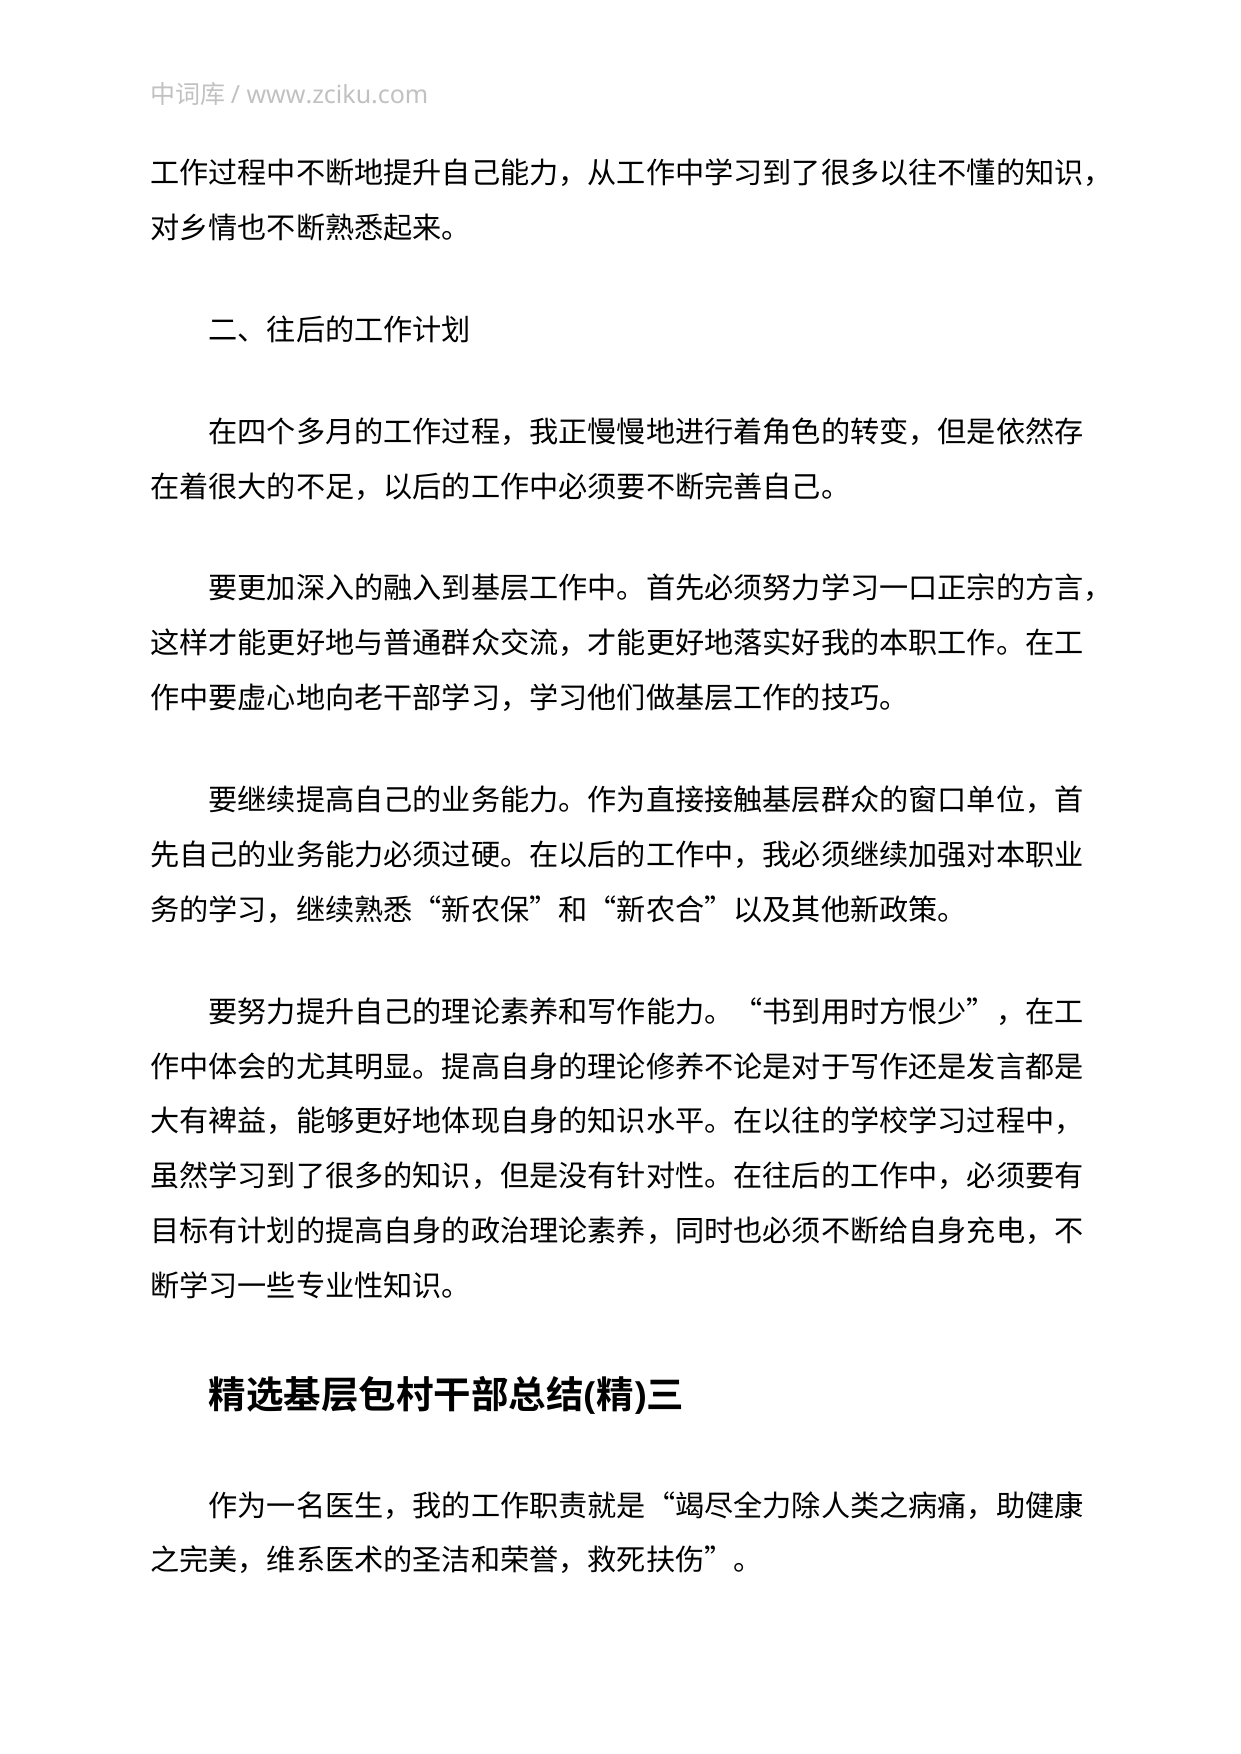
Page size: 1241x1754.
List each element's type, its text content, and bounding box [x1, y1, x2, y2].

text 要继续提高自己的业务能力。作为直接接触基层群众的窗口单位，首先自己的业务能力必须过硬。在以后的工作中，我必须继续加强对本职业务的学习，继续熟悉“新农保”和“新农合”以及其他新政策。 [150, 777, 1090, 929]
text 要更加深入的融入到基层工作中。首先必须努力学习一口正宗的方言，这样才能更好地与普通群众交流，才能更好地落实好我的本职工作。在工作中要虚心地向老干部学习，学习他们做基层工作的技巧。 [150, 565, 1090, 717]
text 要努力提升自己的理论素养和写作能力。“书到用时方恨少”，在工作中体会的尤其明显。提高自身的理论修养不论是对于写作还是发言都是大有裨益，能够更好地体现自身的知识水平。在以往的学校学习过程中，虽然学习到了很多的知识，但是没有针对性。在往后的工作中，必须要有目标有计划的提高自身的政治理论素养，同时也必须不断给自身充电，不断学习一些专业性知识。 [150, 988, 1090, 1305]
text 二、往后的工作计划 [150, 307, 1090, 349]
text 在四个多月的工作过程，我正慢慢地进行着角色的转变，但是依然存在着很大的不足，以后的工作中必须要不断完善自己。 [150, 408, 1090, 506]
text 作为一名医生，我的工作职责就是“竭尽全力除人类之病痛，助健康之完美，维系医术的圣洁和荣誉，救死扶伤”。 [150, 1482, 1090, 1579]
text 精选基层包村干部总结(精)三 [150, 1364, 1090, 1419]
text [150, 150, 1090, 247]
